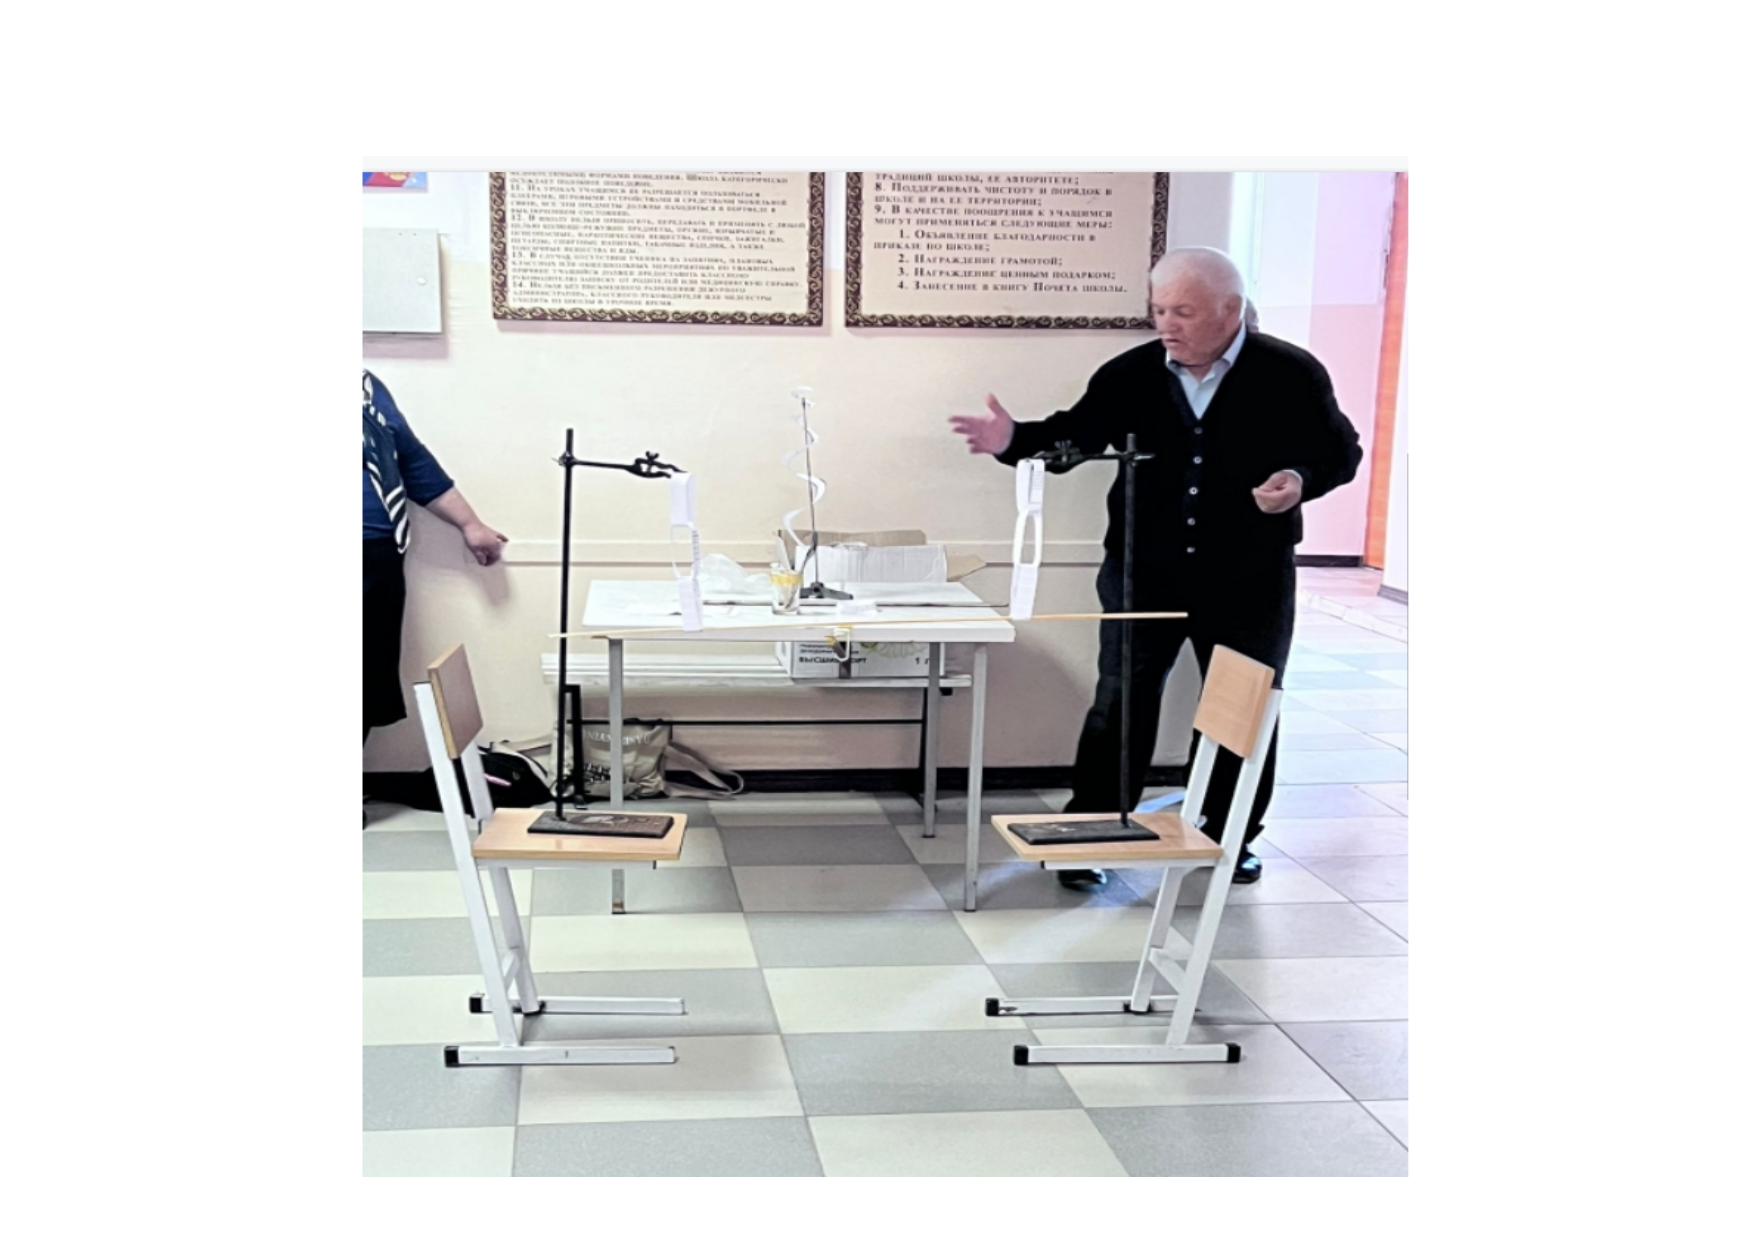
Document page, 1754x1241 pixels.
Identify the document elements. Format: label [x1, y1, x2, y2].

picture [348, 156, 1409, 1177]
